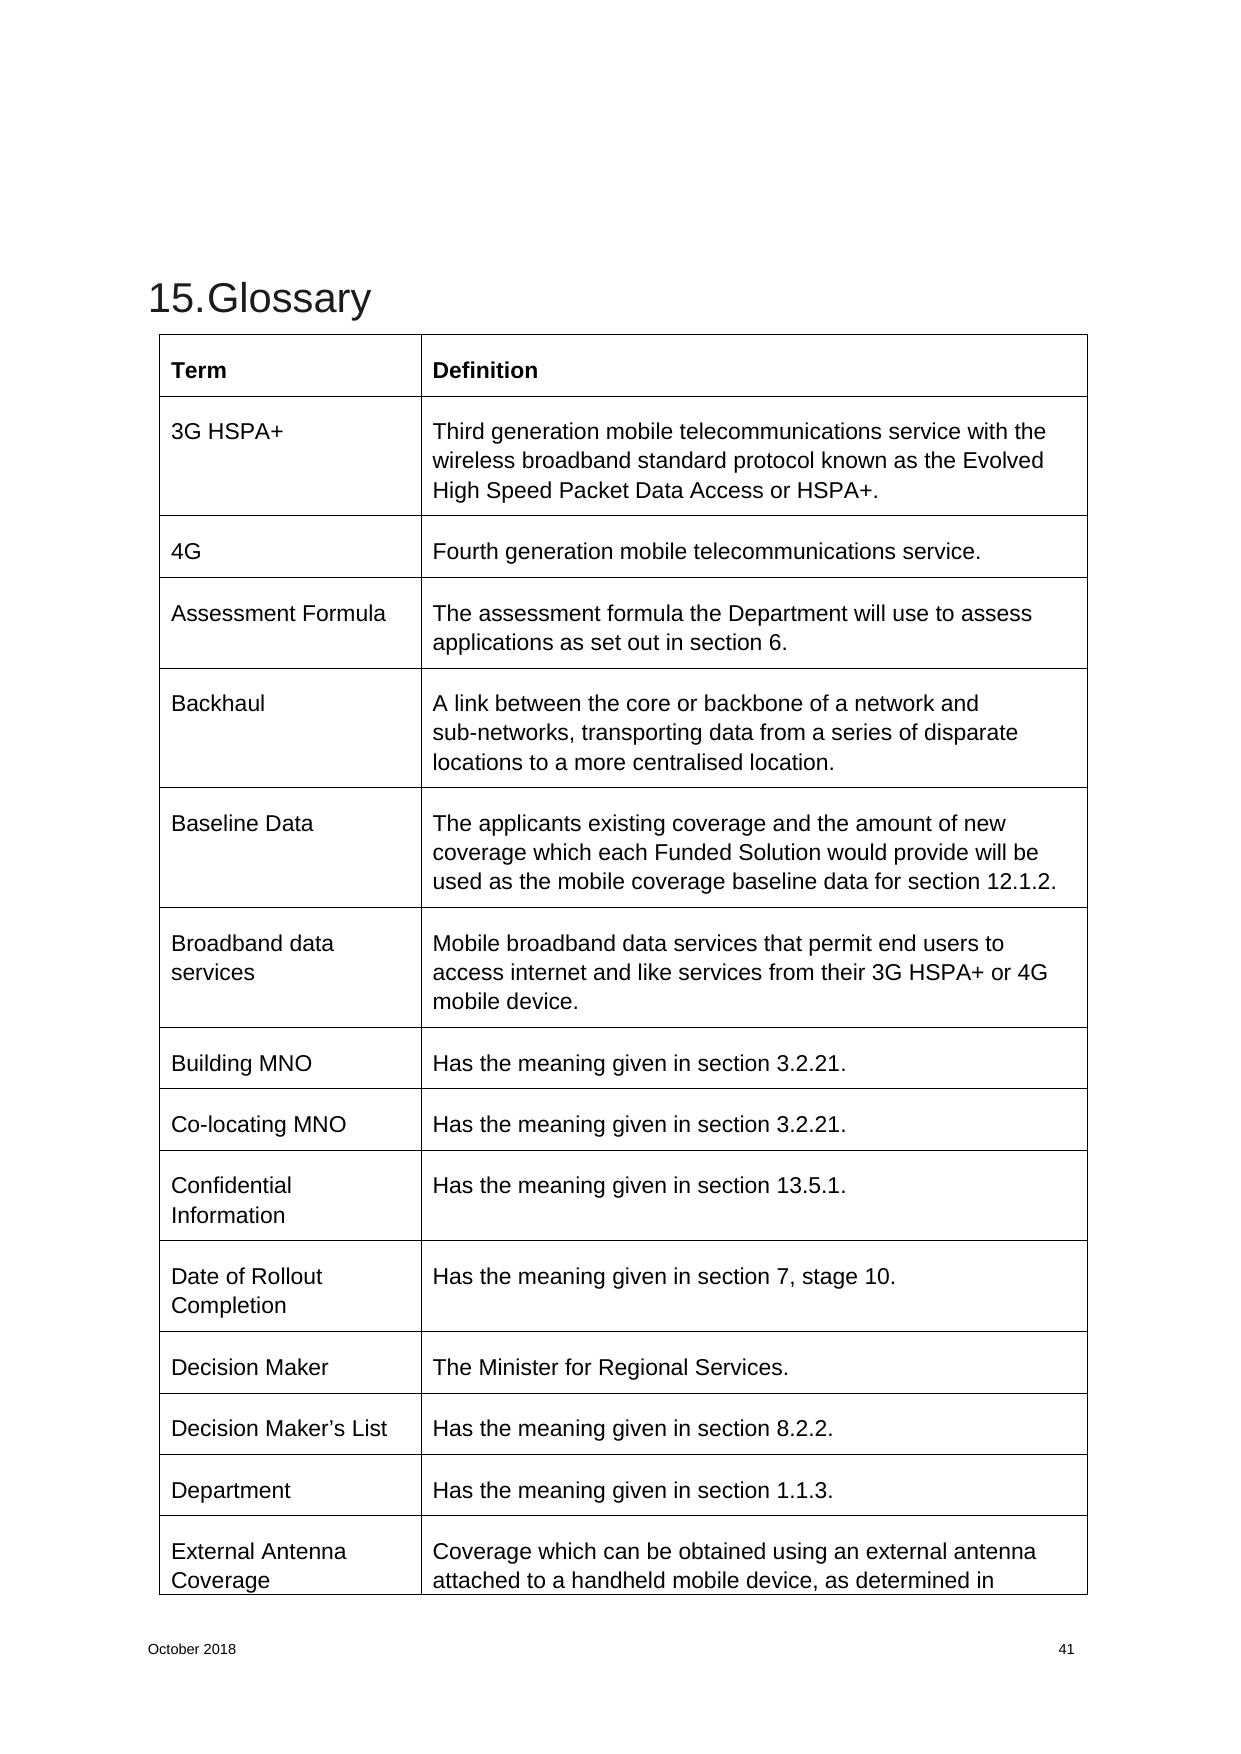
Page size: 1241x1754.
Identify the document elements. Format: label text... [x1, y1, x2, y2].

table_header Definition [422, 335, 1087, 396]
table_cell 4G [160, 516, 421, 577]
table_cell The Minister for Regional Services. [422, 1332, 1087, 1392]
table_cell Assessment Formula [160, 578, 421, 667]
table_cell Date of Rollout Completion [160, 1241, 421, 1331]
table_cell Has the meaning given in section 1.1.3. [422, 1455, 1087, 1515]
table_cell The applicants existing coverage and the amount of new coverage which each Funded Solution would provide will be used as the mobile coverage baseline data for section 12.1.2. [422, 788, 1087, 907]
table_cell Decision Maker’s List [160, 1394, 421, 1454]
table_cell Third generation mobile telecommunications service with the wireless broadband standard protocol known as the Evolved High Speed Packet Data Access or HSPA+. [422, 397, 1087, 515]
table_cell Co-locating MNO [160, 1089, 421, 1150]
table_cell 3G HSPA+ [160, 397, 421, 515]
table_cell Baseline Data [160, 788, 421, 907]
table_cell Building MNO [160, 1028, 421, 1088]
table_cell Has the meaning given in section 13.5.1. [422, 1151, 1087, 1240]
table_cell Has the meaning given in section 3.2.21. [422, 1089, 1087, 1150]
table_cell Fourth generation mobile telecommunications service. [422, 516, 1087, 577]
table_cell Mobile broadband data services that permit end users to access internet and like services from their 3G HSPA+ or 4G mobile device. [422, 908, 1087, 1027]
table_cell Confidential Information [160, 1151, 421, 1240]
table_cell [422, 1516, 1087, 1593]
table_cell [160, 1516, 421, 1593]
table_cell Department [160, 1455, 421, 1515]
subtitle Glossary [148, 274, 1092, 322]
table_cell Has the meaning given in section 8.2.2. [422, 1394, 1087, 1454]
table_cell A link between the core or backbone of a network and sub-networks, transporting data from a series of disparate locations to a more centralised location. [422, 669, 1087, 787]
table_cell The assessment formula the Department will use to assess applications as set out in section 6. [422, 578, 1087, 667]
table_cell Backhaul [160, 669, 421, 787]
table_cell Has the meaning given in section 7, stage 10. [422, 1241, 1087, 1331]
table_header Term [160, 335, 421, 396]
table_cell Has the meaning given in section 3.2.21. [422, 1028, 1087, 1088]
table_cell Broadband data services [160, 908, 421, 1027]
table_cell Decision Maker [160, 1332, 421, 1392]
